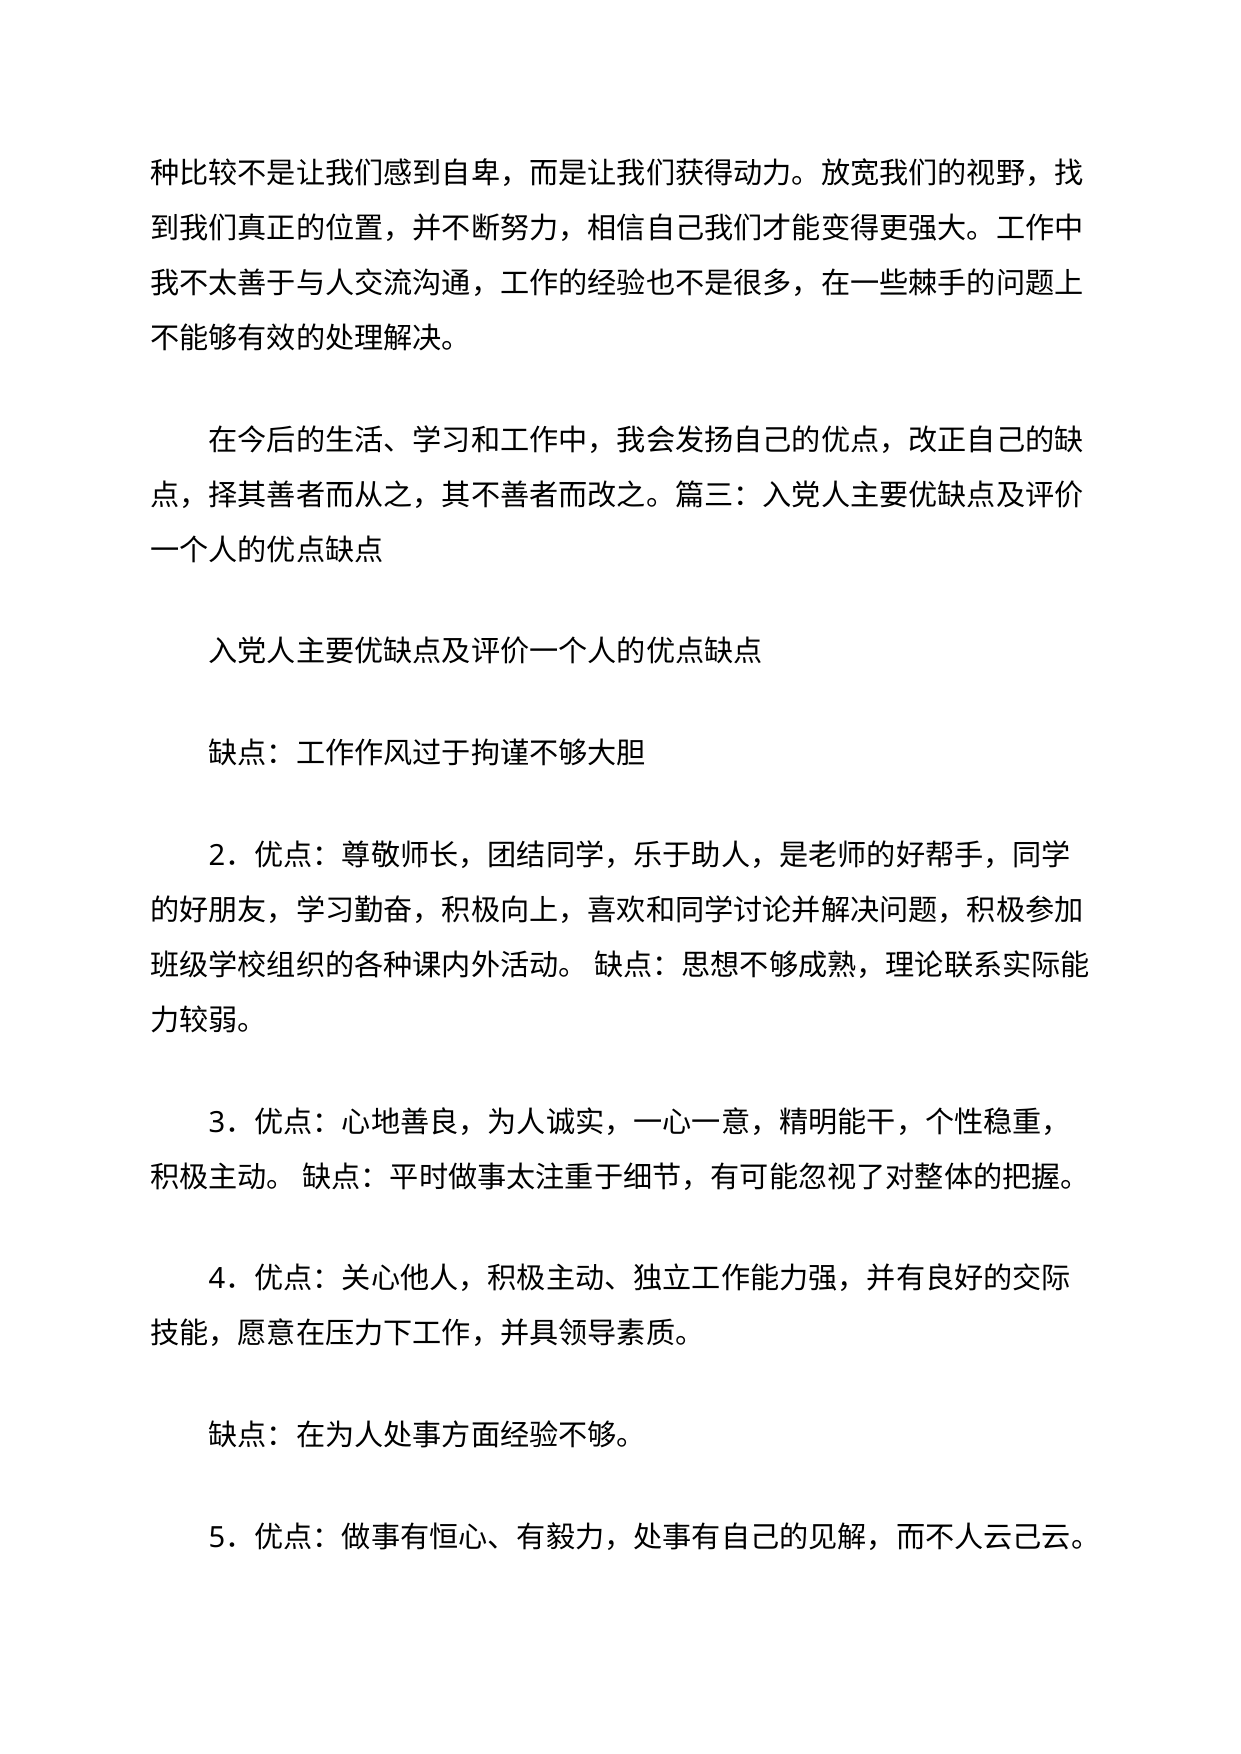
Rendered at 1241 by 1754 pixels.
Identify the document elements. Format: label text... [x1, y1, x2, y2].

text 缺点：工作作风过于拘谨不够大胆 [150, 730, 1090, 772]
text 5．优点：做事有恒心、有毅力，处事有自己的见解，而不人云己云。 [150, 1513, 1090, 1556]
text 在今后的生活、学习和工作中，我会发扬自己的优点，改正自己的缺点，择其善者而从之，其不善者而改之。篇三：入党人主要优缺点及评价一个人的优点缺点 [150, 416, 1090, 568]
text 4．优点：关心他人，积极主动、独立工作能力强，并有良好的交际技能，愿意在压力下工作，并具领导素质。 [150, 1255, 1090, 1352]
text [150, 150, 1090, 357]
text 入党人主要优缺点及评价一个人的优点缺点 [150, 628, 1090, 670]
text 缺点：在为人处事方面经验不够。 [150, 1412, 1090, 1454]
text 2．优点：尊敬师长，团结同学，乐于助人，是老师的好帮手，同学的好朋友，学习勤奋，积极向上，喜欢和同学讨论并解决问题，积极参加班级学校组织的各种课内外活动。 缺点：思想不够成熟，理论联系实际能力较弱。 [150, 832, 1090, 1039]
text 3．优点：心地善良，为人诚实，一心一意，精明能干，个性稳重，积极主动。 缺点：平时做事太注重于细节，有可能忽视了对整体的把握。 [150, 1098, 1090, 1195]
